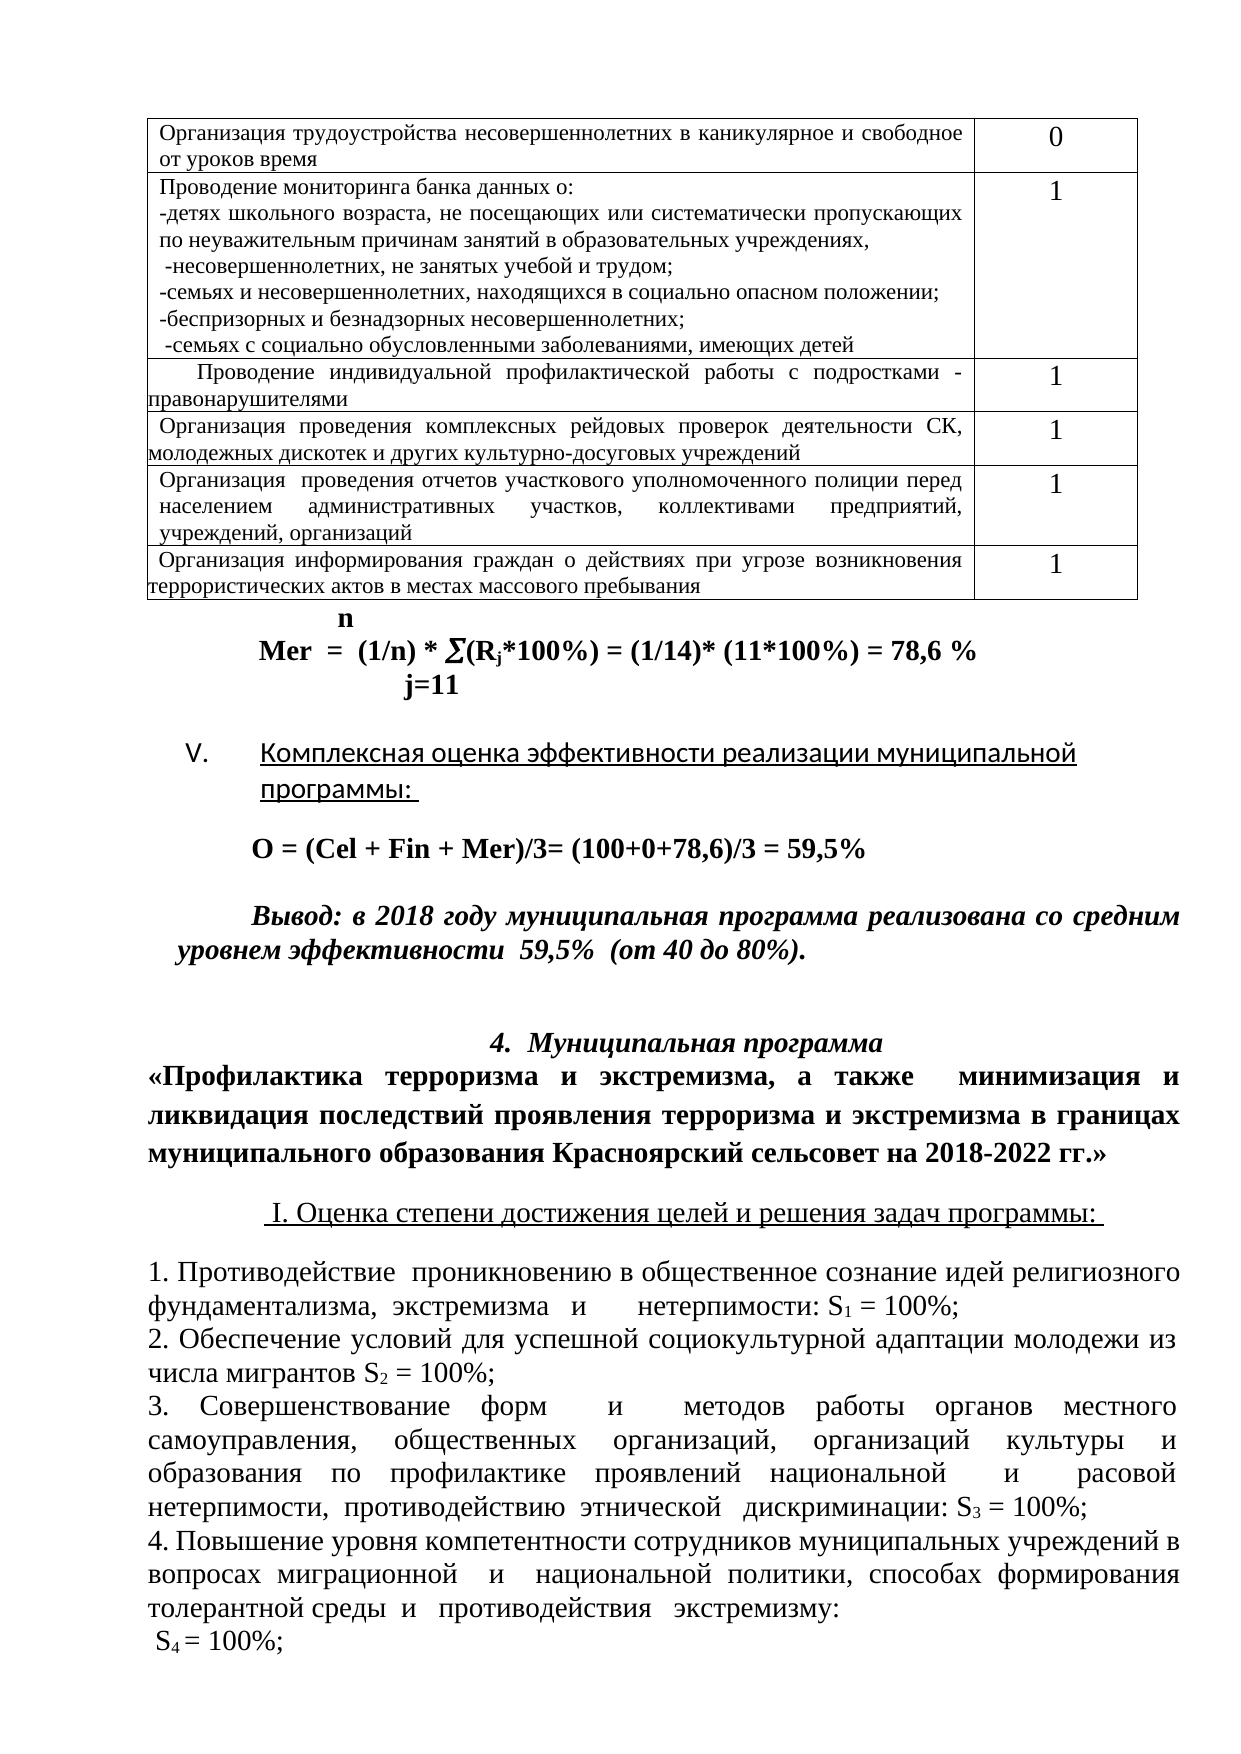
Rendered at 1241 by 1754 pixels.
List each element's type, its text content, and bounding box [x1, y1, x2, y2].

table_cell 1 [975, 359, 1137, 411]
table_cell 1 [975, 412, 1137, 465]
list программы: [260, 770, 1181, 805]
text 3. Совершенствование форм и методов работы органов местного самоуправления, общественных организаций, организаций культуры и образования по профилактике проявлений национальной и расовой нетерпимости, противодействию этнической дискриминации: S3 = 100%; [148, 1388, 1178, 1523]
text n [148, 600, 1181, 633]
table_cell Организация проведения комплексных рейдовых проверок деятельности СК, молодежных дискотек и других культурно-досуговых учреждений [148, 412, 974, 465]
text 4. Повышение уровня компетентности сотрудников муниципальных учреждений в вопросах миграционной и национальной политики, способах формирования толерантной среды и противодействия экстремизму: [148, 1523, 1181, 1623]
text Mer = (1/n) * (Rj*100%) = (1/14)* (11*100%) = 78,6 % [177, 633, 1181, 667]
table_cell Организация информирования граждан о действиях при угрозе возникновения террористических актов в местах массового пребывания [148, 546, 974, 599]
text 2. Обеспечение условий для успешной социокультурной адаптации молодежи из числа мигрантов S2 = 100%; [148, 1321, 1178, 1388]
text «Профилактика терроризма и экстремизма, а также минимизация и ликвидация последствий проявления терроризма и экстремизма в границах муниципального образования Красноярский сельсовет на 2018-2022 гг.» [148, 1058, 1181, 1169]
text j=11 [148, 667, 1181, 701]
table_cell Проводение индивидуальной профилактической работы с подростками - правонарушителями [148, 359, 974, 411]
table_cell 0 [975, 119, 1137, 172]
text Вывод: в 2018 году муниципальная программа реализована со средним уровнем эффективности 59,5% (от 40 до 80%). [177, 898, 1181, 966]
table_cell Проводение мониторинга банка данных о: -детях школьного возраста, не посещающих или систематически пропускающих по неуважительным причинам занятий в образовательных учреждениях, -несовершеннолетних, не занятых учебой и трудом; -семьях и несовершеннолетних, находящихся в социально опасном положении; -беспризорных и безнадзорных несовершеннолетних; -семьях с социально обусловленными заболеваниями, имеющих детей [148, 173, 974, 357]
table_cell 1 [975, 546, 1137, 599]
table_cell 1 [975, 466, 1137, 545]
list Муниципальная программа [192, 1025, 1181, 1058]
table_cell 1 [975, 173, 1137, 357]
text 1. Противодействие проникновению в общественное сознание идей религиозного фундаментализма, экстремизма и нетерпимости: S1 = 100%; [148, 1254, 1181, 1321]
text I. Оценка степени достижения целей и решения задач программы: [148, 1195, 1181, 1228]
table_cell Организация трудоустройства несовершеннолетних в каникулярное и свободное от уроков время [148, 119, 974, 172]
table_cell Организация проведения отчетов участкового уполномоченного полиции перед населением административных участков, коллективами предприятий, учреждений, организаций [148, 466, 974, 545]
list Комплексная оценка эффективности реализации муниципальной [185, 734, 1181, 770]
text S4 = 100%; [148, 1623, 1181, 1657]
text O = (Cel + Fin + Mer)/3= (100+0+78,6)/3 = 59,5% [177, 831, 1181, 865]
